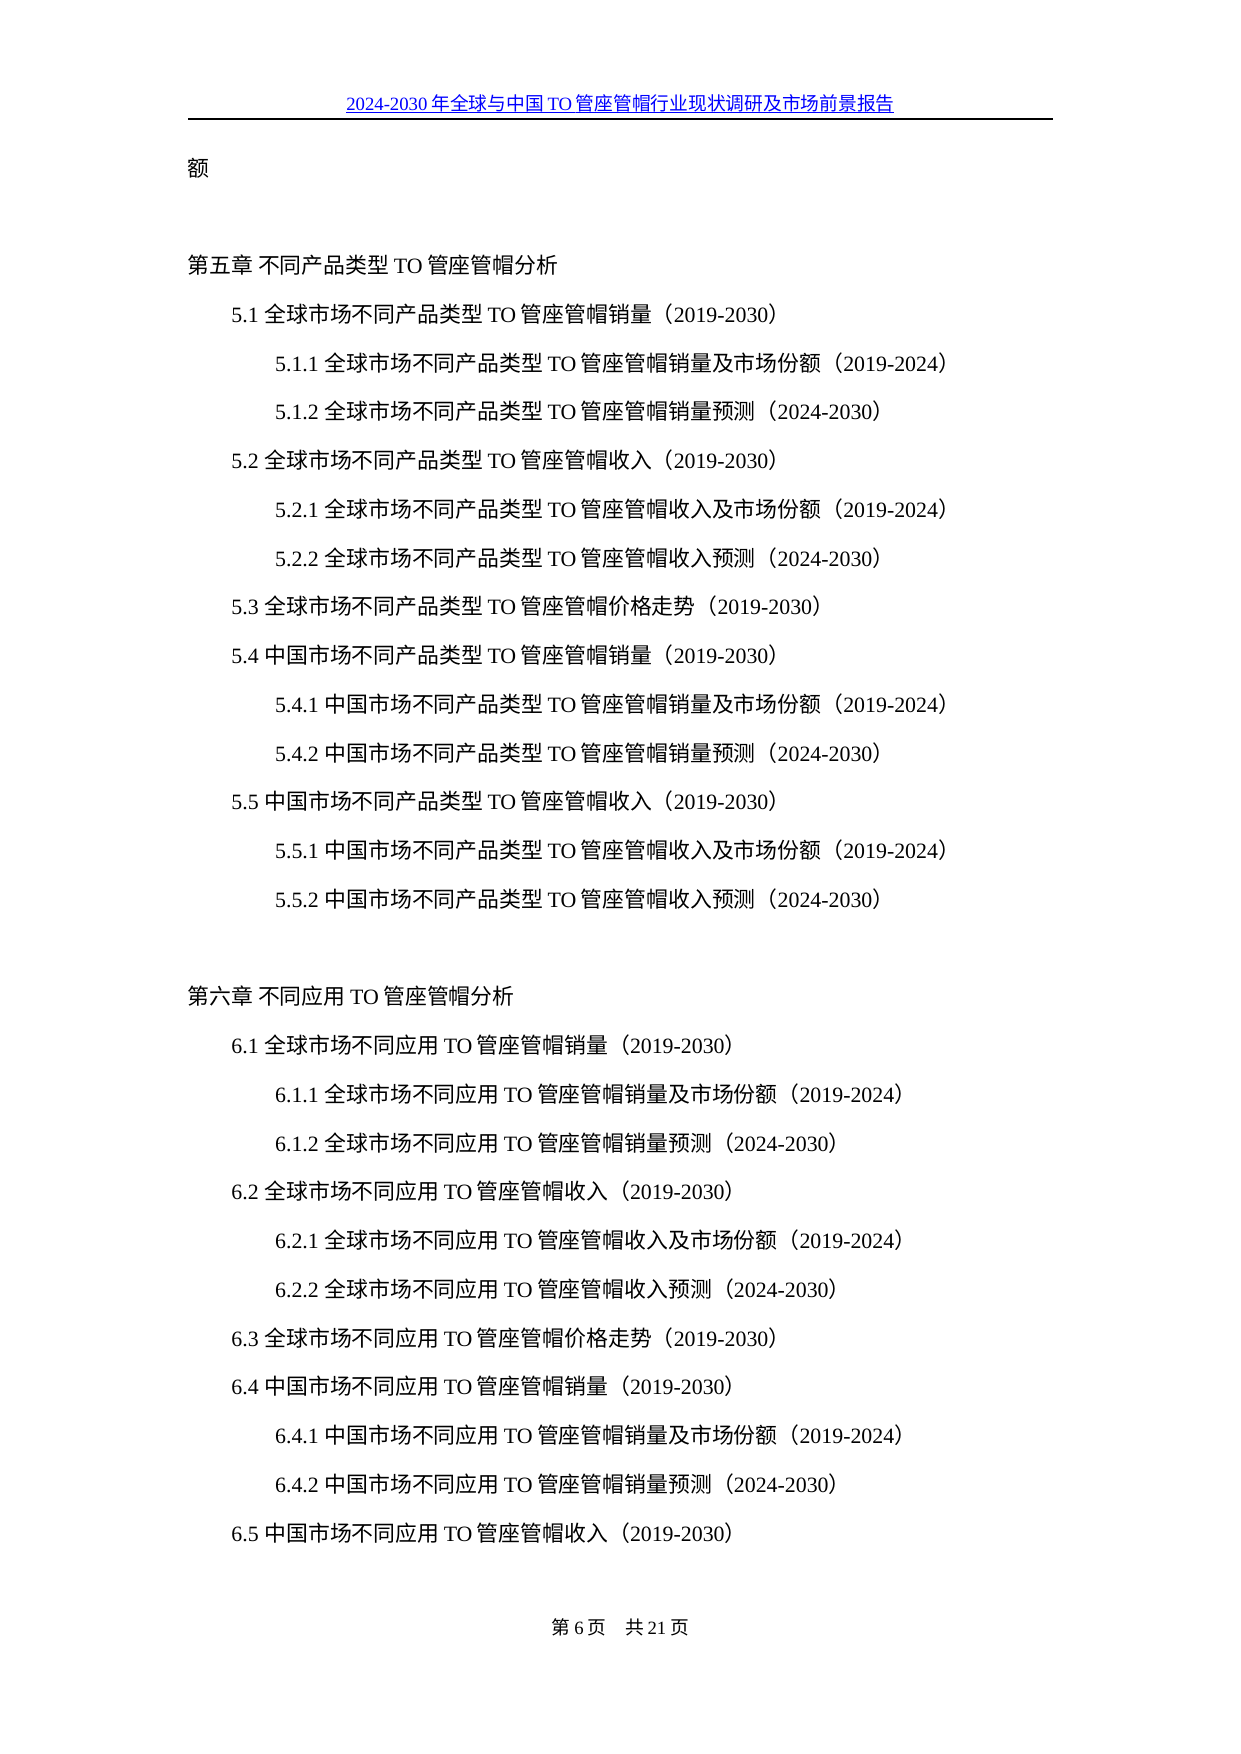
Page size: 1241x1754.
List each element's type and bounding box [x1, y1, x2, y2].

text [187, 150, 1053, 1548]
